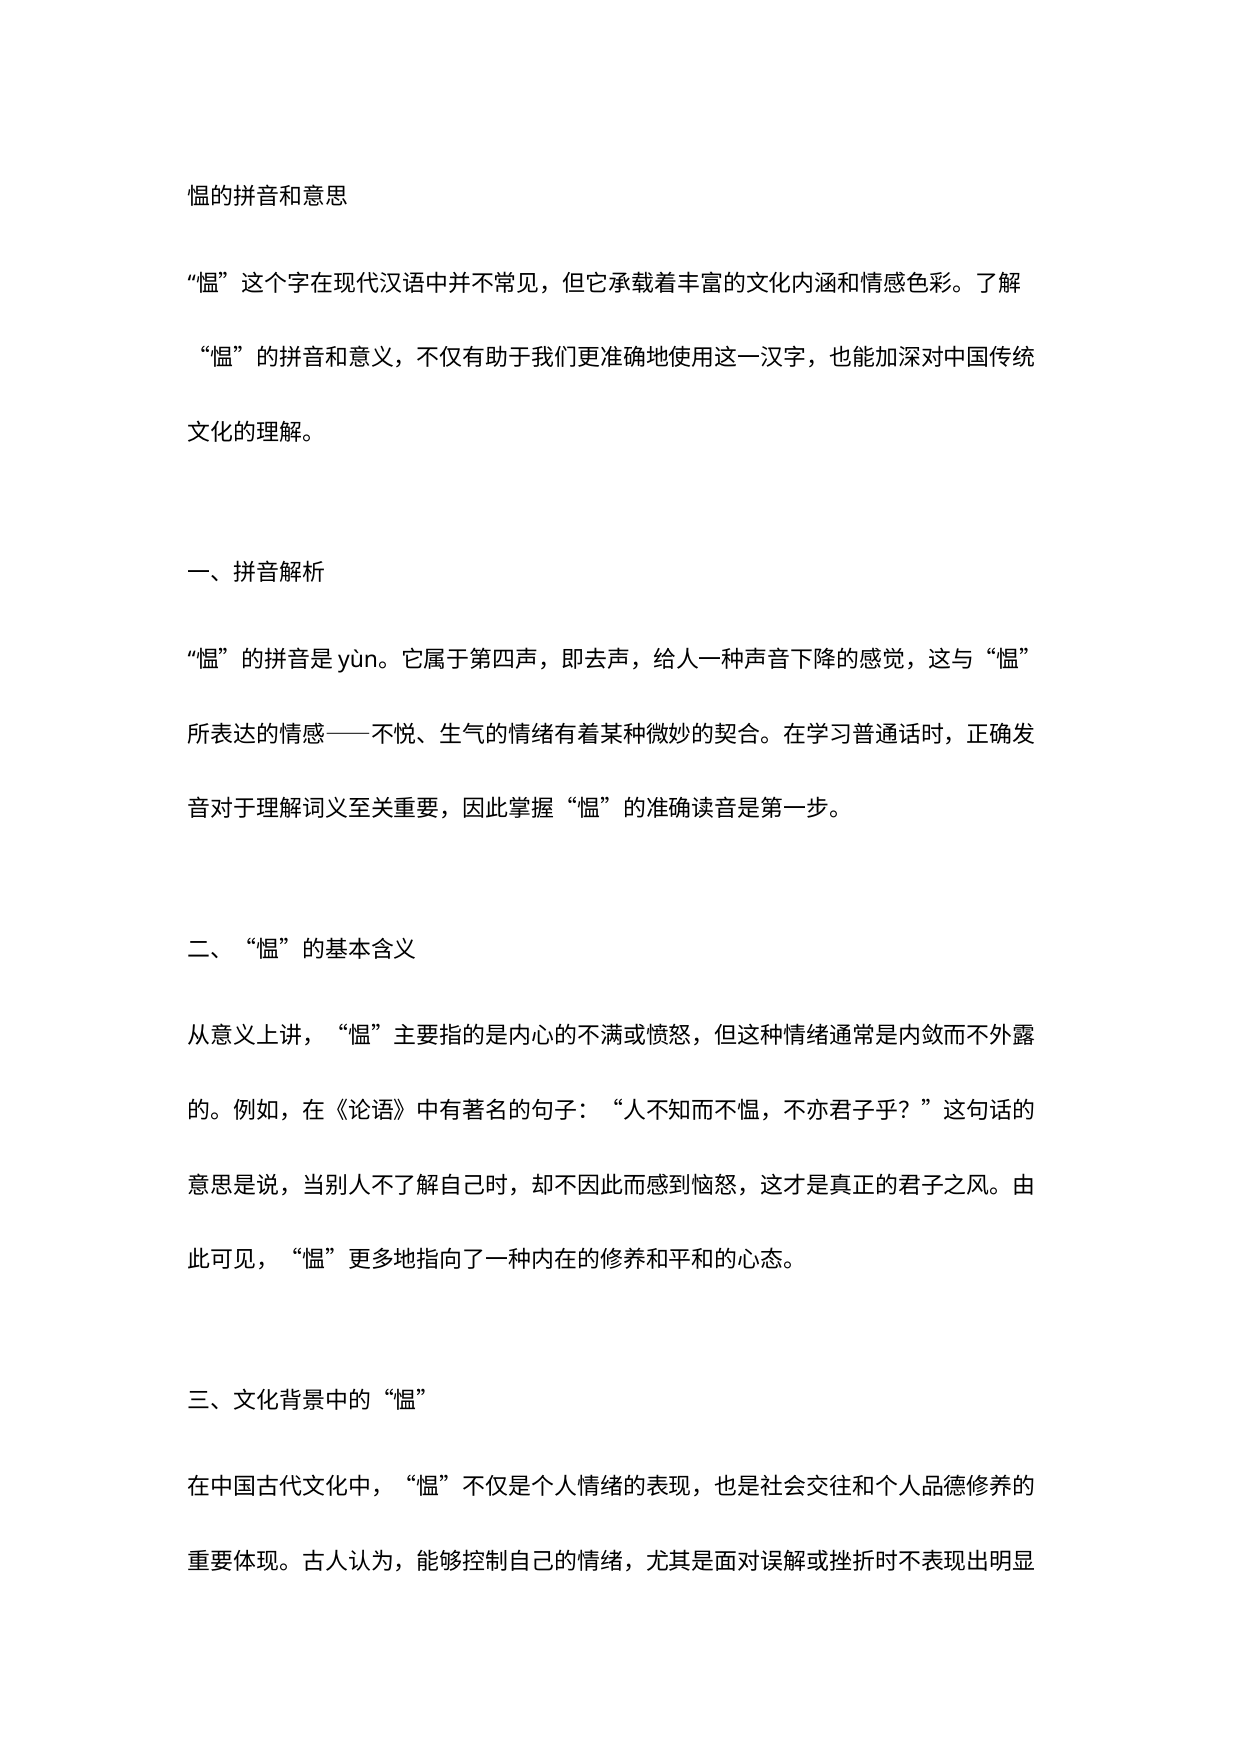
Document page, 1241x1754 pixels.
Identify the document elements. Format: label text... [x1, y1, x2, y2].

text “愠”这个字在现代汉语中并不常见，但它承载着丰富的文化内涵和情感色彩。了解“愠”的拼音和意义，不仅有助于我们更准确地使用这一汉字，也能加深对中国传统文化的理解。 [187, 248, 1053, 463]
text 愠的拼音和意思 [187, 162, 1053, 227]
text 三、文化背景中的“愠” [187, 1366, 1053, 1431]
text “愠”的拼音是yùn。它属于第四声，即去声，给人一种声音下降的感觉，这与“愠”所表达的情感——不悦、生气的情绪有着某种微妙的契合。在学习普通话时，正确发音对于理解词义至关重要，因此掌握“愠”的准确读音是第一步。 [187, 625, 1053, 839]
text 二、“愠”的基本含义 [187, 915, 1053, 980]
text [187, 1452, 1053, 1592]
text 从意义上讲，“愠”主要指的是内心的不满或愤怒，但这种情绪通常是内敛而不外露的。例如，在《论语》中有著名的句子：“人不知而不愠，不亦君子乎？”这句话的意思是说，当别人不了解自己时，却不因此而感到恼怒，这才是真正的君子之风。由此可见，“愠”更多地指向了一种内在的修养和平和的心态。 [187, 1001, 1053, 1290]
text 一、拼音解析 [187, 538, 1053, 603]
